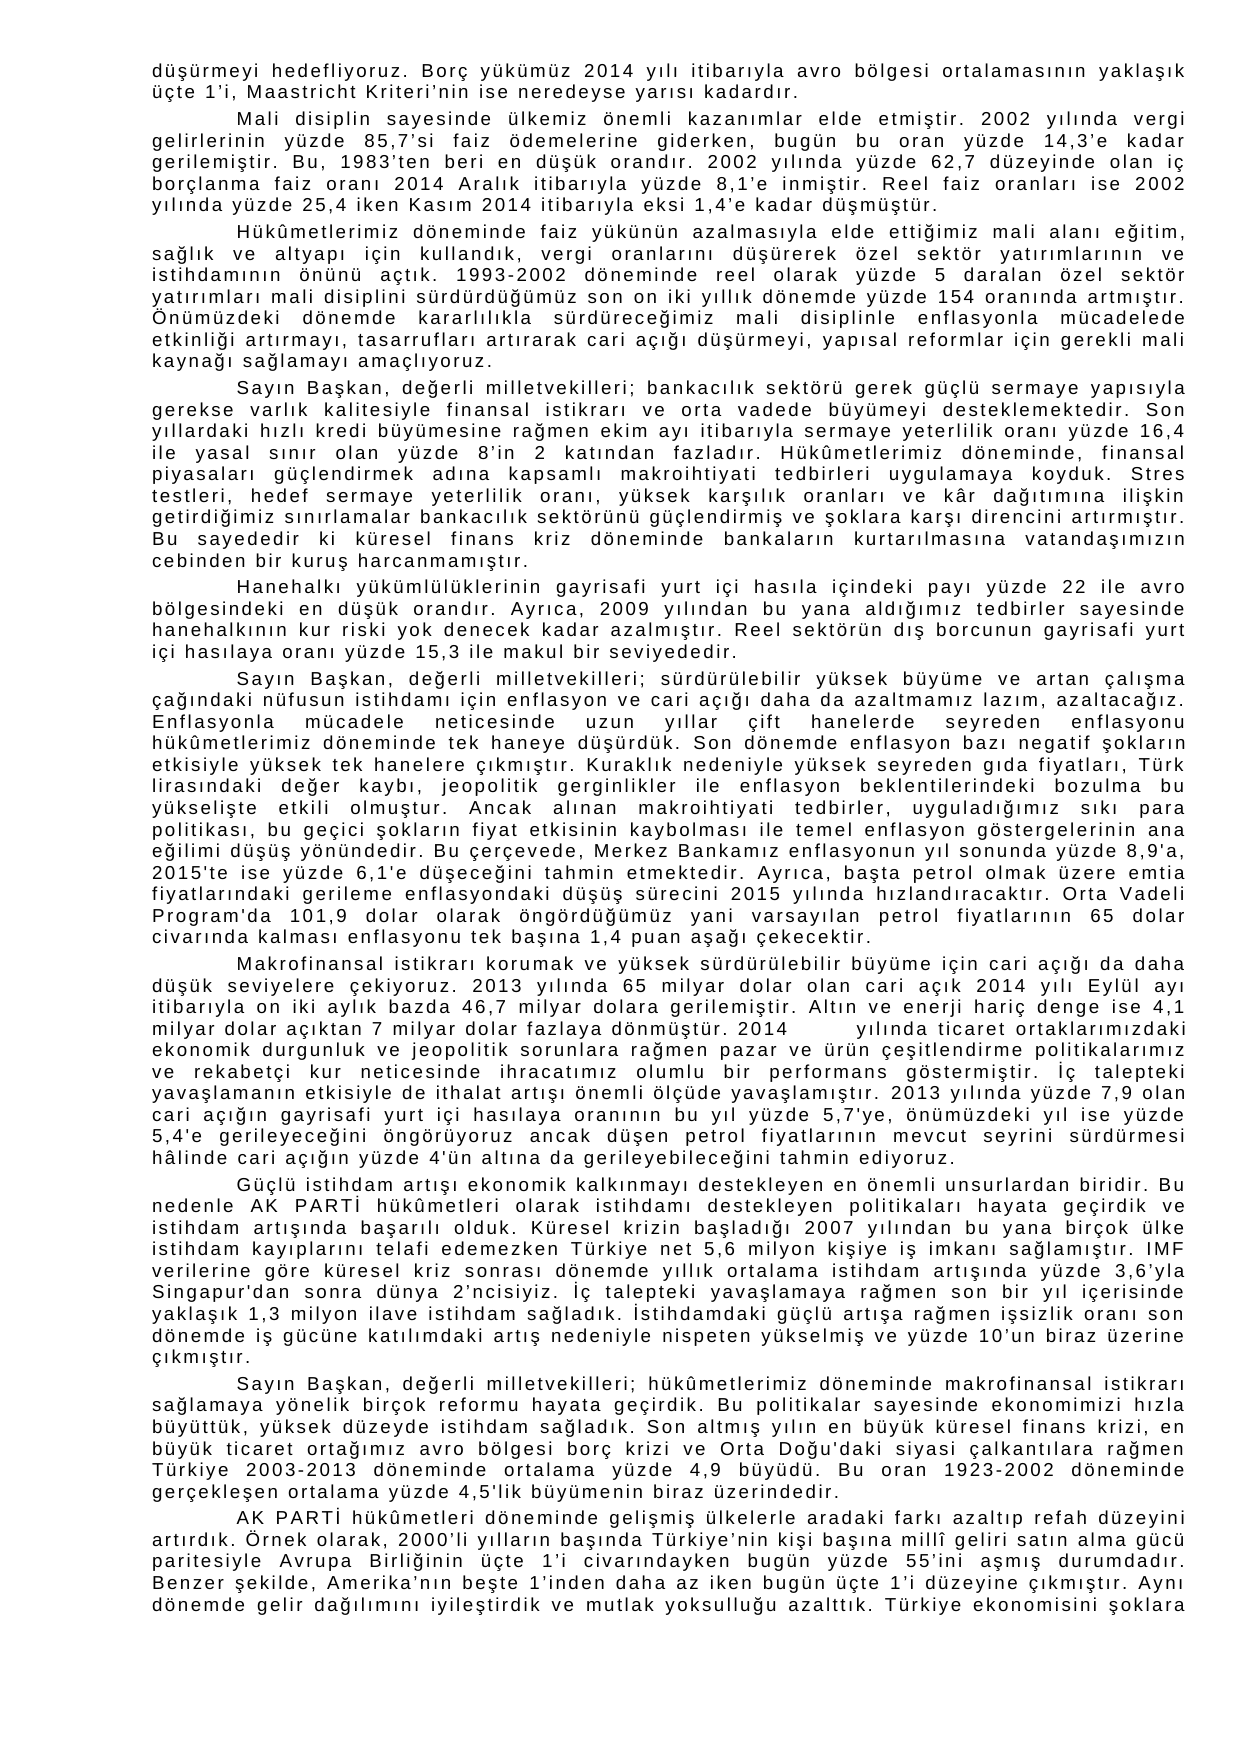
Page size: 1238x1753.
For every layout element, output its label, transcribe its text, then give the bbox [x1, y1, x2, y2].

text Sayın Başkan, değerli milletvekilleri; sürdürülebilir yüksek büyüme ve artan çalışma çağındaki nüfusun istihdamı için enflasyon ve cari açığı daha da azaltmamız lazım, azaltacağız. Enflasyonla mücadele neticesinde uzun yıllar çift hanelerde seyreden enflasyonu hükûmetlerimiz döneminde tek haneye düşürdük. Son dönemde enflasyon bazı negatif şokların etkisiyle yüksek tek hanelere çıkmıştır. Kuraklık nedeniyle yüksek seyreden gıda fiyatları, Türk lirasındaki değer kaybı, jeopolitik gerginlikler ile enflasyon beklentilerindeki bozulma bu yükselişte etkili olmuştur. Ancak alınan makroihtiyati tedbirler, uyguladığımız sıkı para politikası, bu geçici şokların fiyat etkisinin kaybolması ile temel enflasyon göstergelerinin ana eğilimi düşüş yönündedir. Bu çerçevede, Merkez Bankamız enflasyonun yıl sonunda yüzde 8,9'a, 2015'te ise yüzde 6,1'e düşeceğini tahmin etmektedir. Ayrıca, başta petrol olmak üzere emtia fiyatlarındaki gerileme enflasyondaki düşüş sürecini 2015 yılında hızlandıracaktır. Orta Vadeli Program'da 101,9 dolar olarak öngördüğümüz yani varsayılan petrol fiyatlarının 65 dolar civarında kalması enflasyonu tek başına 1,4 puan aşağı çekecektir. [152, 667, 1186, 948]
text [152, 60, 1186, 103]
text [152, 1507, 1186, 1615]
text Makrofinansal istikrarı korumak ve yüksek sürdürülebilir büyüme için cari açığı da daha düşük seviyelere çekiyoruz. 2013 yılında 65 milyar dolar olan cari açık 2014 yılı Eylül ayı itibarıyla on iki aylık bazda 46,7 milyar dolara gerilemiştir. Altın ve enerji hariç denge ise 4,1 milyar dolar açıktan 7 milyar dolar fazlaya dönmüştür. 2014 yılında ticaret ortaklarımızdaki ekonomik durgunluk ve jeopolitik sorunlara rağmen pazar ve ürün çeşitlendirme politikalarımız ve rekabetçi kur neticesinde ihracatımız olumlu bir performans göstermiştir. İç talepteki yavaşlamanın etkisiyle de ithalat artışı önemli ölçüde yavaşlamıştır. 2013 yılında yüzde 7,9 olan cari açığın gayrisafi yurt içi hasılaya oranının bu yıl yüzde 5,7'ye, önümüzdeki yıl ise yüzde 5,4'e gerileyeceğini öngörüyoruz ancak düşen petrol fiyatlarının mevcut seyrini sürdürmesi hâlinde cari açığın yüzde 4'ün altına da gerileyebileceğini tahmin ediyoruz. [152, 953, 1186, 1168]
text Sayın Başkan, değerli milletvekilleri; bankacılık sektörü gerek güçlü sermaye yapısıyla gerekse varlık kalitesiyle finansal istikrarı ve orta vadede büyümeyi desteklemektedir. Son yıllardaki hızlı kredi büyümesine rağmen ekim ayı itibarıyla sermaye yeterlilik oranı yüzde 16,4 ile yasal sınır olan yüzde 8’in 2 katından fazladır. Hükûmetlerimiz döneminde, finansal piyasaları güçlendirmek adına kapsamlı makroihtiyati tedbirleri uygulamaya koyduk. Stres testleri, hedef sermaye yeterlilik oranı, yüksek karşılık oranları ve kâr dağıtımına ilişkin getirdiğimiz sınırlamalar bankacılık sektörünü güçlendirmiş ve şoklara karşı direncini artırmıştır. Bu sayededir ki küresel finans kriz döneminde bankaların kurtarılmasına vatandaşımızın cebinden bir kuruş harcanmamıştır. [152, 377, 1186, 571]
text Güçlü istihdam artışı ekonomik kalkınmayı destekleyen en önemli unsurlardan biridir. Bu nedenle AK PARTİ hükûmetleri olarak istihdamı destekleyen politikaları hayata geçirdik ve istihdam artışında başarılı olduk. Küresel krizin başladığı 2007 yılından bu yana birçok ülke istihdam kayıplarını telafi edemezken Türkiye net 5,6 milyon kişiye iş imkanı sağlamıştır. IMF verilerine göre küresel kriz sonrası dönemde yıllık ortalama istihdam artışında yüzde 3,6’yla Singapur'dan sonra dünya 2’ncisiyiz. İç talepteki yavaşlamaya rağmen son bir yıl içerisinde yaklaşık 1,3 milyon ilave istihdam sağladık. İstihdamdaki güçlü artışa rağmen işsizlik oranı son dönemde iş gücüne katılımdaki artış nedeniyle nispeten yükselmiş ve yüzde 10’un biraz üzerine çıkmıştır. [152, 1173, 1186, 1368]
text Sayın Başkan, değerli milletvekilleri; hükûmetlerimiz döneminde makrofinansal istikrarı sağlamaya yönelik birçok reformu hayata geçirdik. Bu politikalar sayesinde ekonomimizi hızla büyüttük, yüksek düzeyde istihdam sağladık. Son altmış yılın en büyük küresel finans krizi, en büyük ticaret ortağımız avro bölgesi borç krizi ve Orta Doğu'daki siyasi çalkantılara rağmen Türkiye 2003-2013 döneminde ortalama yüzde 4,9 büyüdü. Bu oran 1923-2002 döneminde gerçekleşen ortalama yüzde 4,5'lik büyümenin biraz üzerindedir. [152, 1373, 1186, 1502]
text Hükûmetlerimiz döneminde faiz yükünün azalmasıyla elde ettiğimiz mali alanı eğitim, sağlık ve altyapı için kullandık, vergi oranlarını düşürerek özel sektör yatırımlarının ve istihdamının önünü açtık. 1993-2002 döneminde reel olarak yüzde 5 daralan özel sektör yatırımları mali disiplini sürdürdüğümüz son on iki yıllık dönemde yüzde 154 oranında artmıştır. Önümüzdeki dönemde kararlılıkla sürdüreceğimiz mali disiplinle enflasyonla mücadelede etkinliği artırmayı, tasarrufları artırarak cari açığı düşürmeyi, yapısal reformlar için gerekli mali kaynağı sağlamayı amaçlıyoruz. [152, 221, 1186, 372]
text Hanehalkı yükümlülüklerinin gayrisafi yurt içi hasıla içindeki payı yüzde 22 ile avro bölgesindeki en düşük orandır. Ayrıca, 2009 yılından bu yana aldığımız tedbirler sayesinde hanehalkının kur riski yok denecek kadar azalmıştır. Reel sektörün dış borcunun gayrisafi yurt içi hasılaya oranı yüzde 15,3 ile makul bir seviyededir. [152, 576, 1186, 662]
text Mali disiplin sayesinde ülkemiz önemli kazanımlar elde etmiştir. 2002 yılında vergi gelirlerinin yüzde 85,7’si faiz ödemelerine giderken, bugün bu oran yüzde 14,3’e kadar gerilemiştir. Bu, 1983’ten beri en düşük orandır. 2002 yılında yüzde 62,7 düzeyinde olan iç borçlanma faiz oranı 2014 Aralık itibarıyla yüzde 8,1’e inmiştir. Reel faiz oranları ise 2002 yılında yüzde 25,4 iken Kasım 2014 itibarıyla eksi 1,4’e kadar düşmüştür. [152, 108, 1186, 216]
